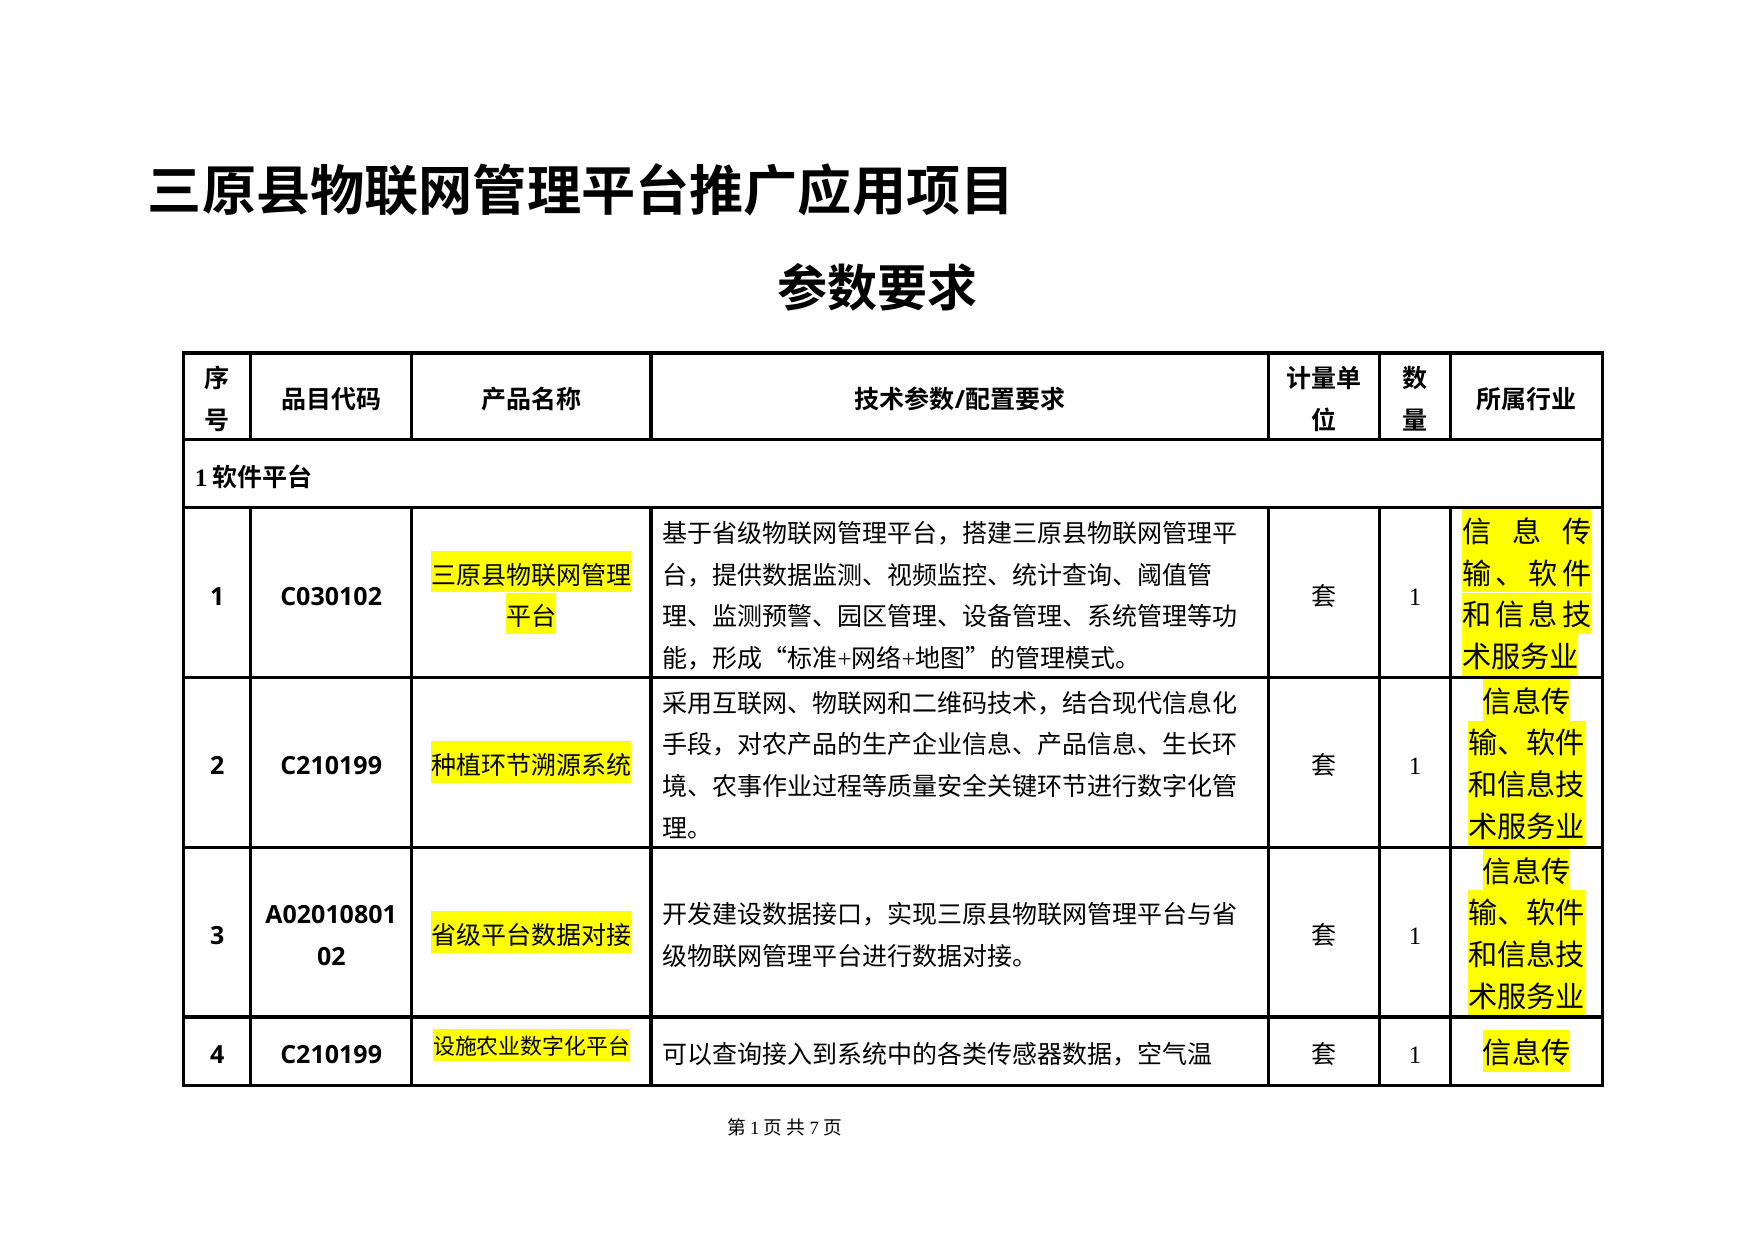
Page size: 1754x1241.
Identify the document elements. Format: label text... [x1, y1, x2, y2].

table_cell 采用互联网、物联网和二维码技术，结合现代信息化手段，对农产品的生产企业信息、产品信息、生长环境、农事作业过程等质量安全关键环节进行数字化管理。 [653, 679, 1267, 846]
table_cell C030102 [252, 509, 410, 676]
table_cell 1 [185, 509, 249, 676]
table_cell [653, 1019, 1267, 1084]
table_cell 开发建设数据接口，实现三原县物联网管理平台与省级物联网管理平台进行数据对接。 [653, 849, 1267, 1015]
table_cell 基于省级物联网管理平台，搭建三原县物联网管理平台，提供数据监测、视频监控、统计查询、阈值管理、监测预警、园区管理、设备管理、系统管理等功能，形成“标准+网络+地图”的管理模式。 [653, 509, 1267, 676]
table_cell 1软件平台 [185, 441, 1601, 506]
table_cell 1 [1381, 849, 1449, 1015]
table_header 技术参数/配置要求 [653, 355, 1267, 438]
table_cell 种植环节溯源系统 [413, 679, 649, 846]
table_cell 1 [1381, 1019, 1449, 1084]
table_header 所属行业 [1452, 355, 1601, 438]
table_header 产品名称 [413, 355, 649, 438]
table_header 计量单位 [1270, 355, 1378, 438]
table_cell C210199 [252, 679, 410, 846]
table_cell 信息传输、软件和信息技术服务业 [1452, 849, 1483, 1015]
table_cell 三原县物联网管理平台 [413, 509, 649, 676]
table_header 序号 [185, 355, 249, 438]
table_cell 套 [1270, 1019, 1378, 1084]
table_cell 省级平台数据对接 [413, 849, 649, 1015]
table_cell 信息传输、软件和信息技术服务业 [1452, 679, 1483, 846]
table_cell 2 [185, 679, 249, 846]
table_cell 套 [1270, 509, 1378, 676]
table_cell 设施农业数字化平台 [413, 1019, 649, 1084]
table_header 品目代码 [252, 355, 410, 438]
table_header 数量 [1381, 355, 1449, 438]
text 参数要求 [148, 265, 1606, 317]
table_cell 套 [1270, 679, 1378, 846]
table_cell 信息传输、软件和信息技术服务业 [1452, 509, 1601, 676]
table_cell 信息传输、软件和信息技术服务业 [1452, 1019, 1601, 1084]
table_cell 信息传输、软件和信息技术服务业 [1570, 849, 1601, 1015]
table_cell 3 [185, 849, 249, 1015]
table_cell 1 [1381, 509, 1449, 676]
text 三原县物联网管理平台推广应用项目 [148, 148, 1606, 226]
table_cell C210199 [252, 1019, 410, 1084]
table_cell A0201080102 [252, 849, 410, 1015]
table_cell 信息传输、软件和信息技术服务业 [1570, 679, 1601, 846]
table_cell 4 [185, 1019, 249, 1084]
table_cell 1 [1381, 679, 1449, 846]
table_cell 套 [1270, 849, 1378, 1015]
